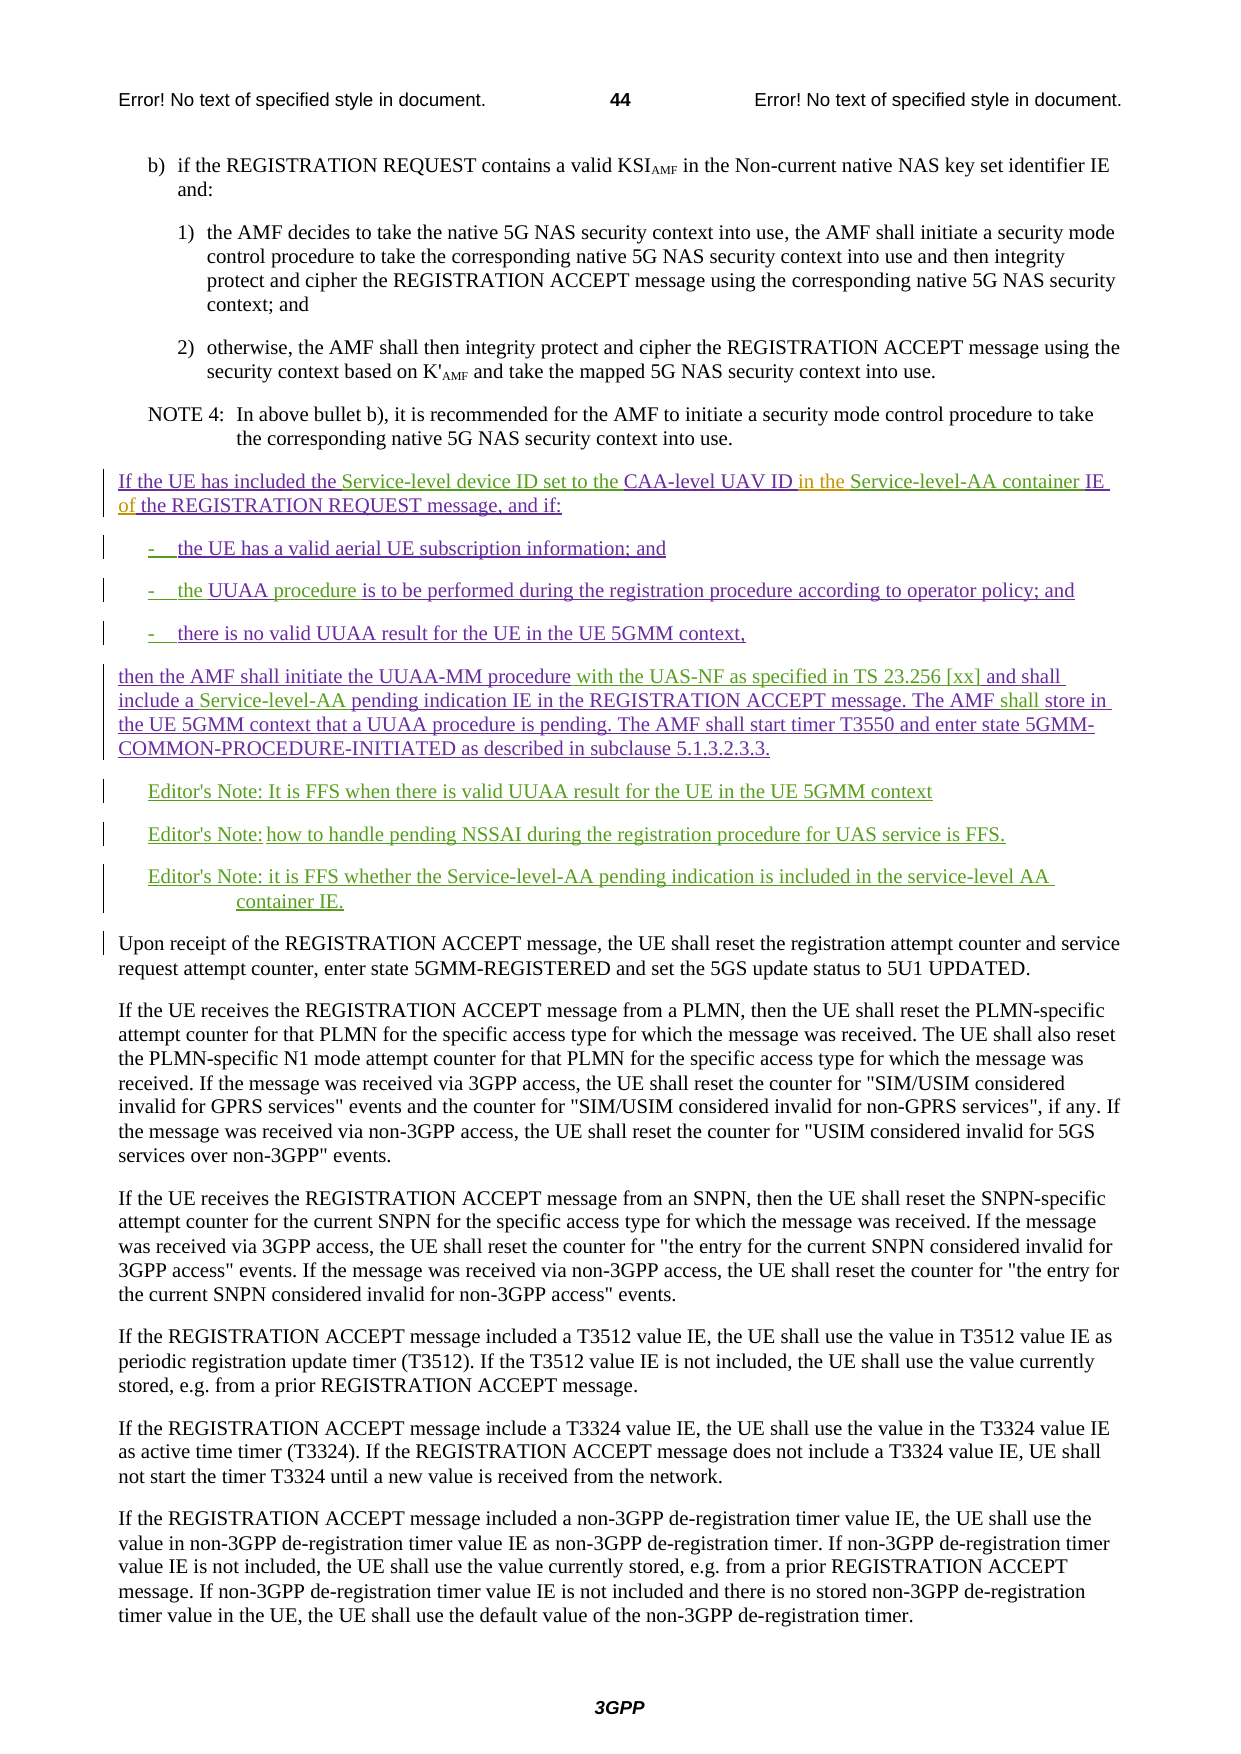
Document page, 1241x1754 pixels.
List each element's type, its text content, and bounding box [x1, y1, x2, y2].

text If the UE receives the REGISTRATION ACCEPT message from an SNPN, then the UE shall reset the SNPN-specific attempt counter for the current SNPN for the specific access type for which the message was received. If the message was received via 3GPP access, the UE shall reset the counter for "the entry for the current SNPN considered invalid for 3GPP access" events. If the message was received via non-3GPP access, the UE shall reset the counter for "the entry for the current SNPN considered invalid for non-3GPP access" events. [118, 1185, 1122, 1306]
text If the REGISTRATION ACCEPT message include a T3324 value IE, the UE shall use the value in the T3324 value IE as active time timer (T3324). If the REGISTRATION ACCEPT message does not include a T3324 value IE, UE shall not start the timer T3324 until a new value is received from the network. [118, 1415, 1122, 1488]
text NOTE 4: In above bullet b), it is recommended for the AMF to initiate a security mode control procedure to take the corresponding native 5G NAS security context into use. [148, 402, 1122, 450]
text If the REGISTRATION ACCEPT message included a non-3GPP de-registration timer value IE, the UE shall use the value in non-3GPP de-registration timer value IE as non-3GPP de-registration timer. If non-3GPP de-registration timer value IE is not included, the UE shall use the value currently stored, e.g. from a prior REGISTRATION ACCEPT message. If non-3GPP de-registration timer value IE is not included and there is no stored non-3GPP de-registration timer value in the UE, the UE shall use the default value of the non-3GPP de-registration timer. [118, 1506, 1122, 1627]
text Upon receipt of the REGISTRATION ACCEPT message, the UE shall reset the registration attempt counter and service request attempt counter, enter state 5GMM-REGISTERED and set the 5GS update status to 5U1 UPDATED. [118, 931, 1122, 979]
text 1) the AMF decides to take the native 5G NAS security context into use, the AMF shall initiate a security mode control procedure to take the corresponding native 5G NAS security context into use and then integrity protect and cipher the REGISTRATION ACCEPT message using the corresponding native 5G NAS security context; and [177, 220, 1122, 316]
text If the UE receives the REGISTRATION ACCEPT message from a PLMN, then the UE shall reset the PLMN-specific attempt counter for that PLMN for the specific access type for which the message was received. The UE shall also reset the PLMN-specific N1 mode attempt counter for that PLMN for the specific access type for which the message was received. If the message was received via 3GPP access, the UE shall reset the counter for "SIM/USIM considered invalid for GPRS services" events and the counter for "SIM/USIM considered invalid for non-GPRS services", if any. If the message was received via non-3GPP access, the UE shall reset the counter for "USIM considered invalid for 5GS services over non-3GPP" events. [118, 998, 1122, 1167]
text 2) otherwise, the AMF shall then integrity protect and cipher the REGISTRATION ACCEPT message using the security context based on K'AMF and take the mapped 5G NAS security context into use. [177, 335, 1122, 383]
text If the REGISTRATION ACCEPT message included a T3512 value IE, the UE shall use the value in T3512 value IE as periodic registration update timer (T3512). If the T3512 value IE is not included, the UE shall use the value currently stored, e.g. from a prior REGISTRATION ACCEPT message. [118, 1324, 1122, 1397]
text b) if the REGISTRATION REQUEST contains a valid KSIAMF in the Non-current native NAS key set identifier IE and: [148, 153, 1122, 201]
